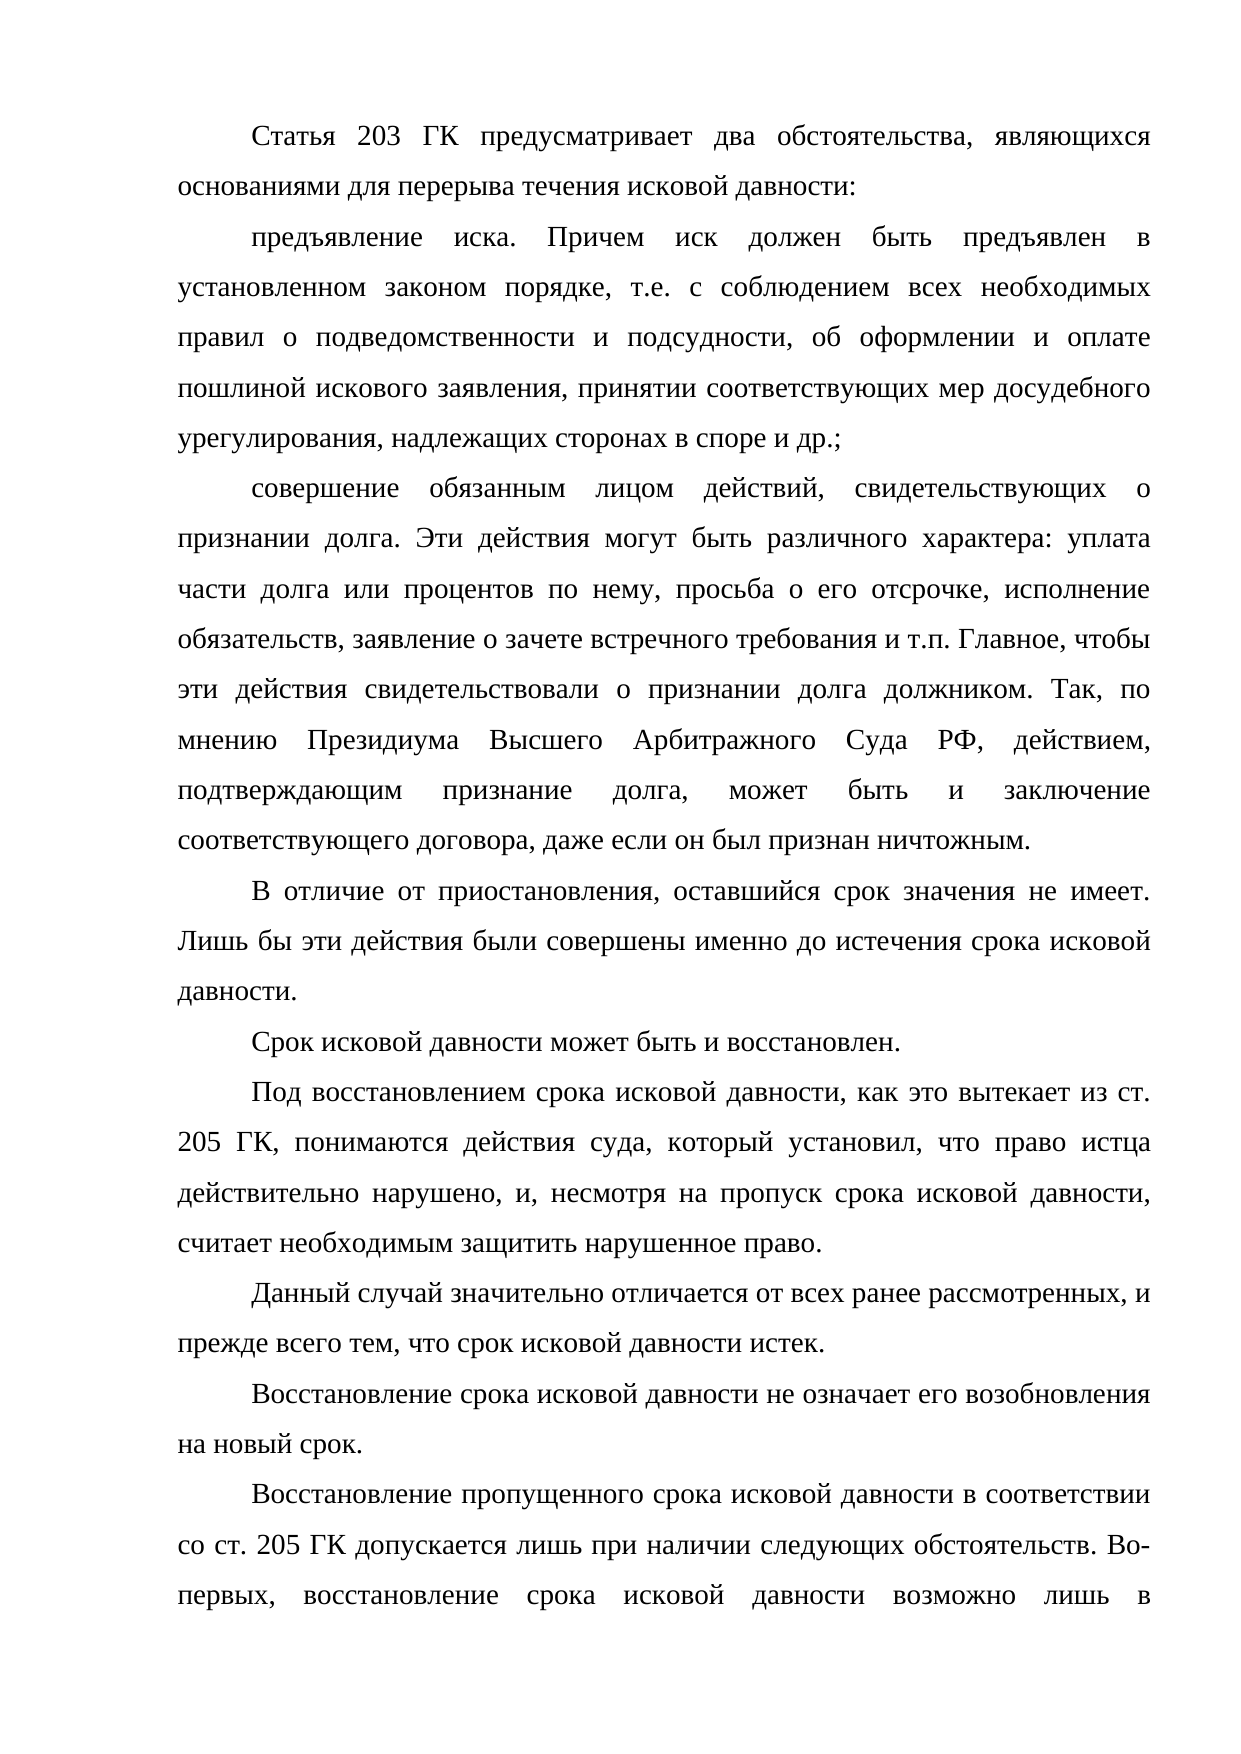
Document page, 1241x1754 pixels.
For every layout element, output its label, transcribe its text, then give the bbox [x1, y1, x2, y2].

text Срок исковой давности может быть и восстановлен. [177, 1024, 1152, 1057]
text совершение обязанным лицом действий, свидетельствующих о признании долга. Эти действия могут быть различного характера: уплата части долга или процентов по нему, просьба о его отсрочке, исполнение обязательств, заявление о зачете встречного требования и т.п. Главное, чтобы эти действия свидетельствовали о признании долга должником. Так, по мнению Президиума Высшего Арбитражного Суда РФ, действием, подтверждающим признание долга, может быть и заключение соответствующего договора, даже если он был признан ничтожным. [177, 470, 1152, 856]
text Данный случай значительно отличается от всех ранее рассмотренных, и прежде всего тем, что срок исковой давности истек. [177, 1275, 1152, 1359]
text Восстановление срока исковой давности не означает его возобновления на новый срок. [177, 1376, 1152, 1460]
text Под восстановлением срока исковой давности, как это вытекает из ст. 205 ГК, понимаются действия суда, который установил, что право истца действительно нарушено, и, несмотря на пропуск срока исковой давности, считает необходимым защитить нарушенное право. [177, 1074, 1152, 1258]
text В отличие от приостановления, оставшийся срок значения не имеет. Лишь бы эти действия были совершены именно до истечения срока исковой давности. [177, 873, 1152, 1007]
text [177, 1477, 1152, 1611]
text предъявление иска. Причем иск должен быть предъявлен в установленном законом порядке, т.е. с соблюдением всех необходимых правил о подведомственности и подсудности, об оформлении и оплате пошлиной искового заявления, принятии соответствующих мер досудебного урегулирования, надлежащих сторонах в споре и др.; [177, 219, 1152, 453]
text Статья 203 ГК предусматривает два обстоятельства, являющихся основаниями для перерыва течения исковой давности: [177, 118, 1152, 202]
